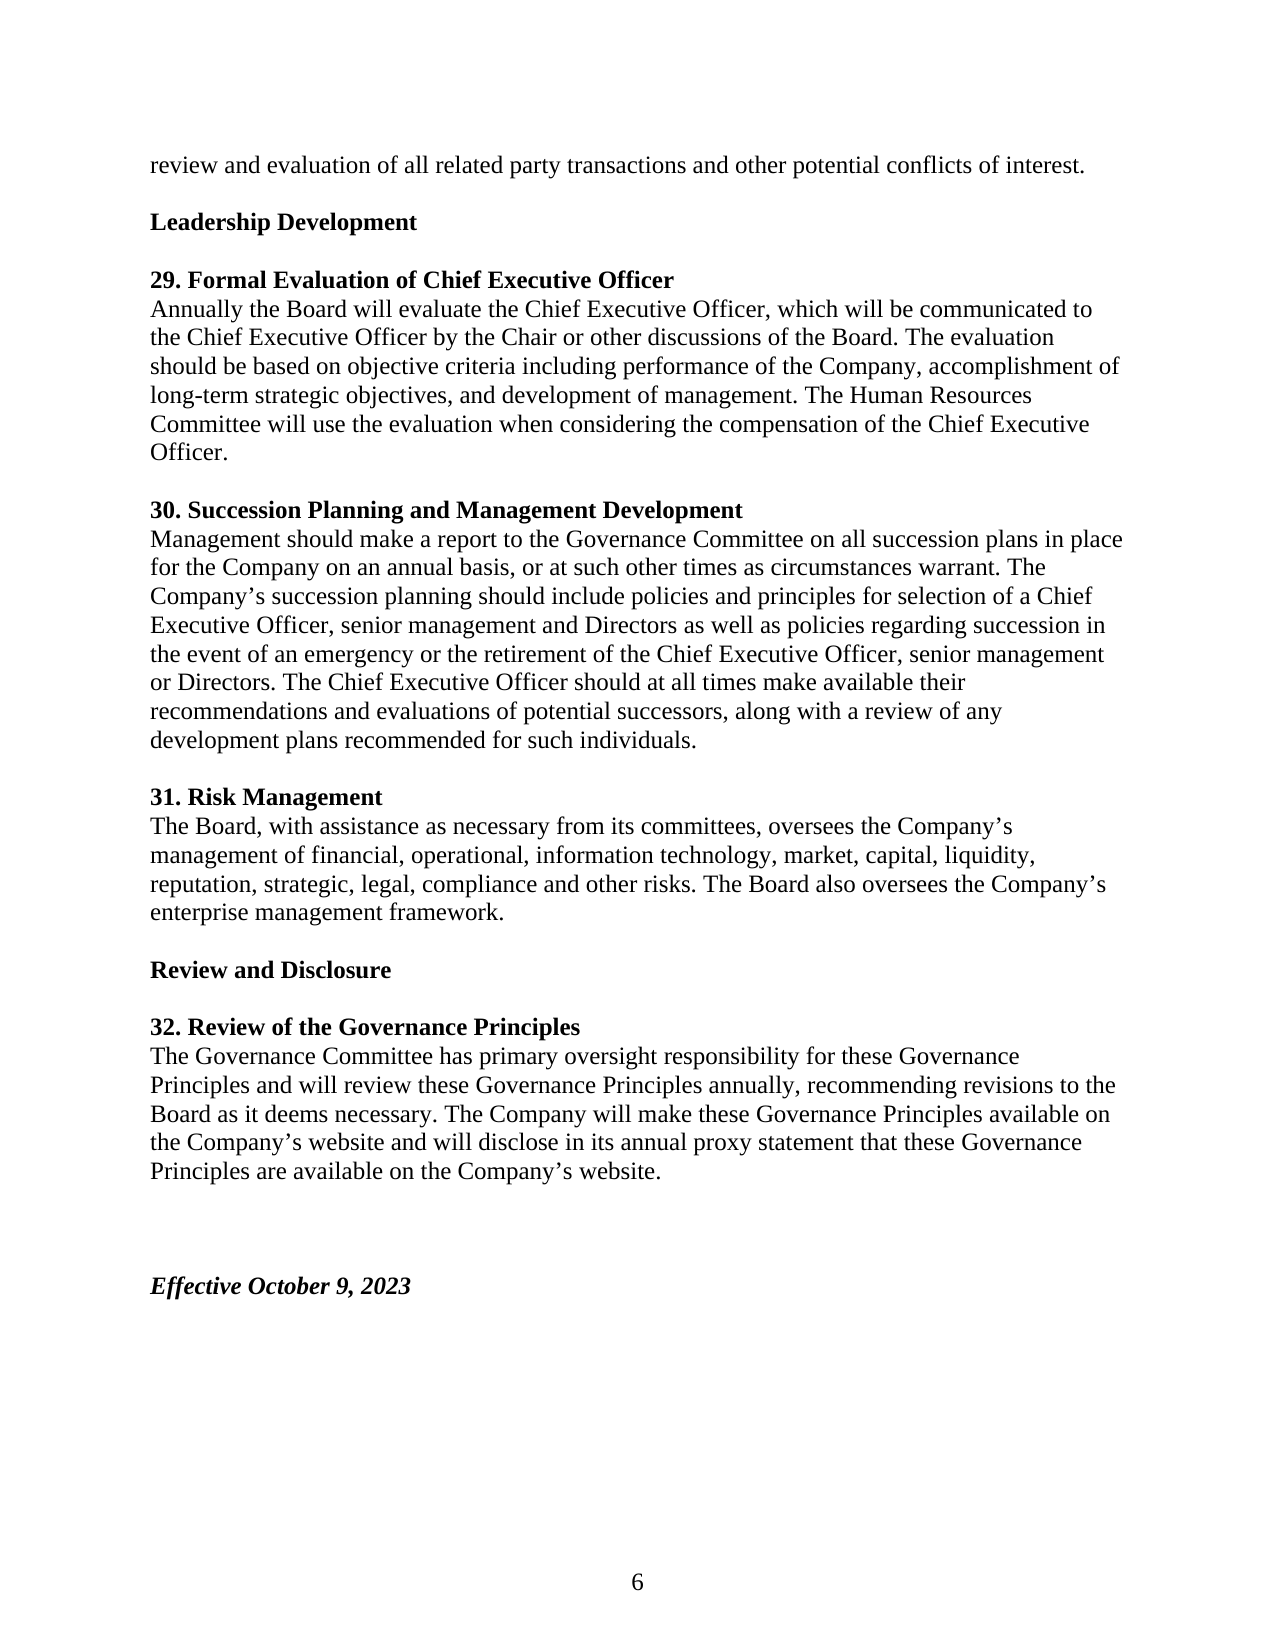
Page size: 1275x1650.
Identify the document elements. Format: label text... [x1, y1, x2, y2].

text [150, 150, 1125, 179]
list Review of the Governance Principles [150, 1012, 1125, 1041]
text The Governance Committee has primary oversight responsibility for these Governance Principles and will review these Governance Principles annually, recommending revisions to the Board as it deems necessary. The Company will make these Governance Principles available on the Company’s website and will disclose in its annual proxy statement that these Governance Principles are available on the Company’s website. [150, 1041, 1125, 1185]
text Effective October 9, 2023 [150, 1271, 1125, 1300]
list Succession Planning and Management Development [150, 495, 1125, 524]
list Formal Evaluation of Chief Executive Officer [150, 265, 1125, 294]
text Management should make a report to the Governance Committee on all succession plans in place for the Company on an annual basis, or at such other times as circumstances warrant. The Company’s succession planning should include policies and principles for selection of a Chief Executive Officer, senior management and Directors as well as policies regarding succession in the event of an emergency or the retirement of the Chief Executive Officer, senior management or Directors. The Chief Executive Officer should at all times make available their recommendations and evaluations of potential successors, along with a review of any development plans recommended for such individuals. [150, 524, 1125, 754]
text Leadership Development [150, 207, 1125, 236]
text Review and Disclosure [150, 955, 1125, 984]
text The Board, with assistance as necessary from its committees, oversees the Company’s management of financial, operational, information technology, market, capital, liquidity, reputation, strategic, legal, compliance and other risks. The Board also oversees the Company’s enterprise management framework. [150, 811, 1125, 926]
list Risk Management [150, 782, 1125, 811]
text Annually the Board will evaluate the Chief Executive Officer, which will be communicated to the Chief Executive Officer by the Chair or other discussions of the Board. The evaluation should be based on objective criteria including performance of the Company, accomplishment of long-term strategic objectives, and development of management. The Human Resources Committee will use the evaluation when considering the compensation of the Chief Executive Officer. [150, 294, 1125, 466]
